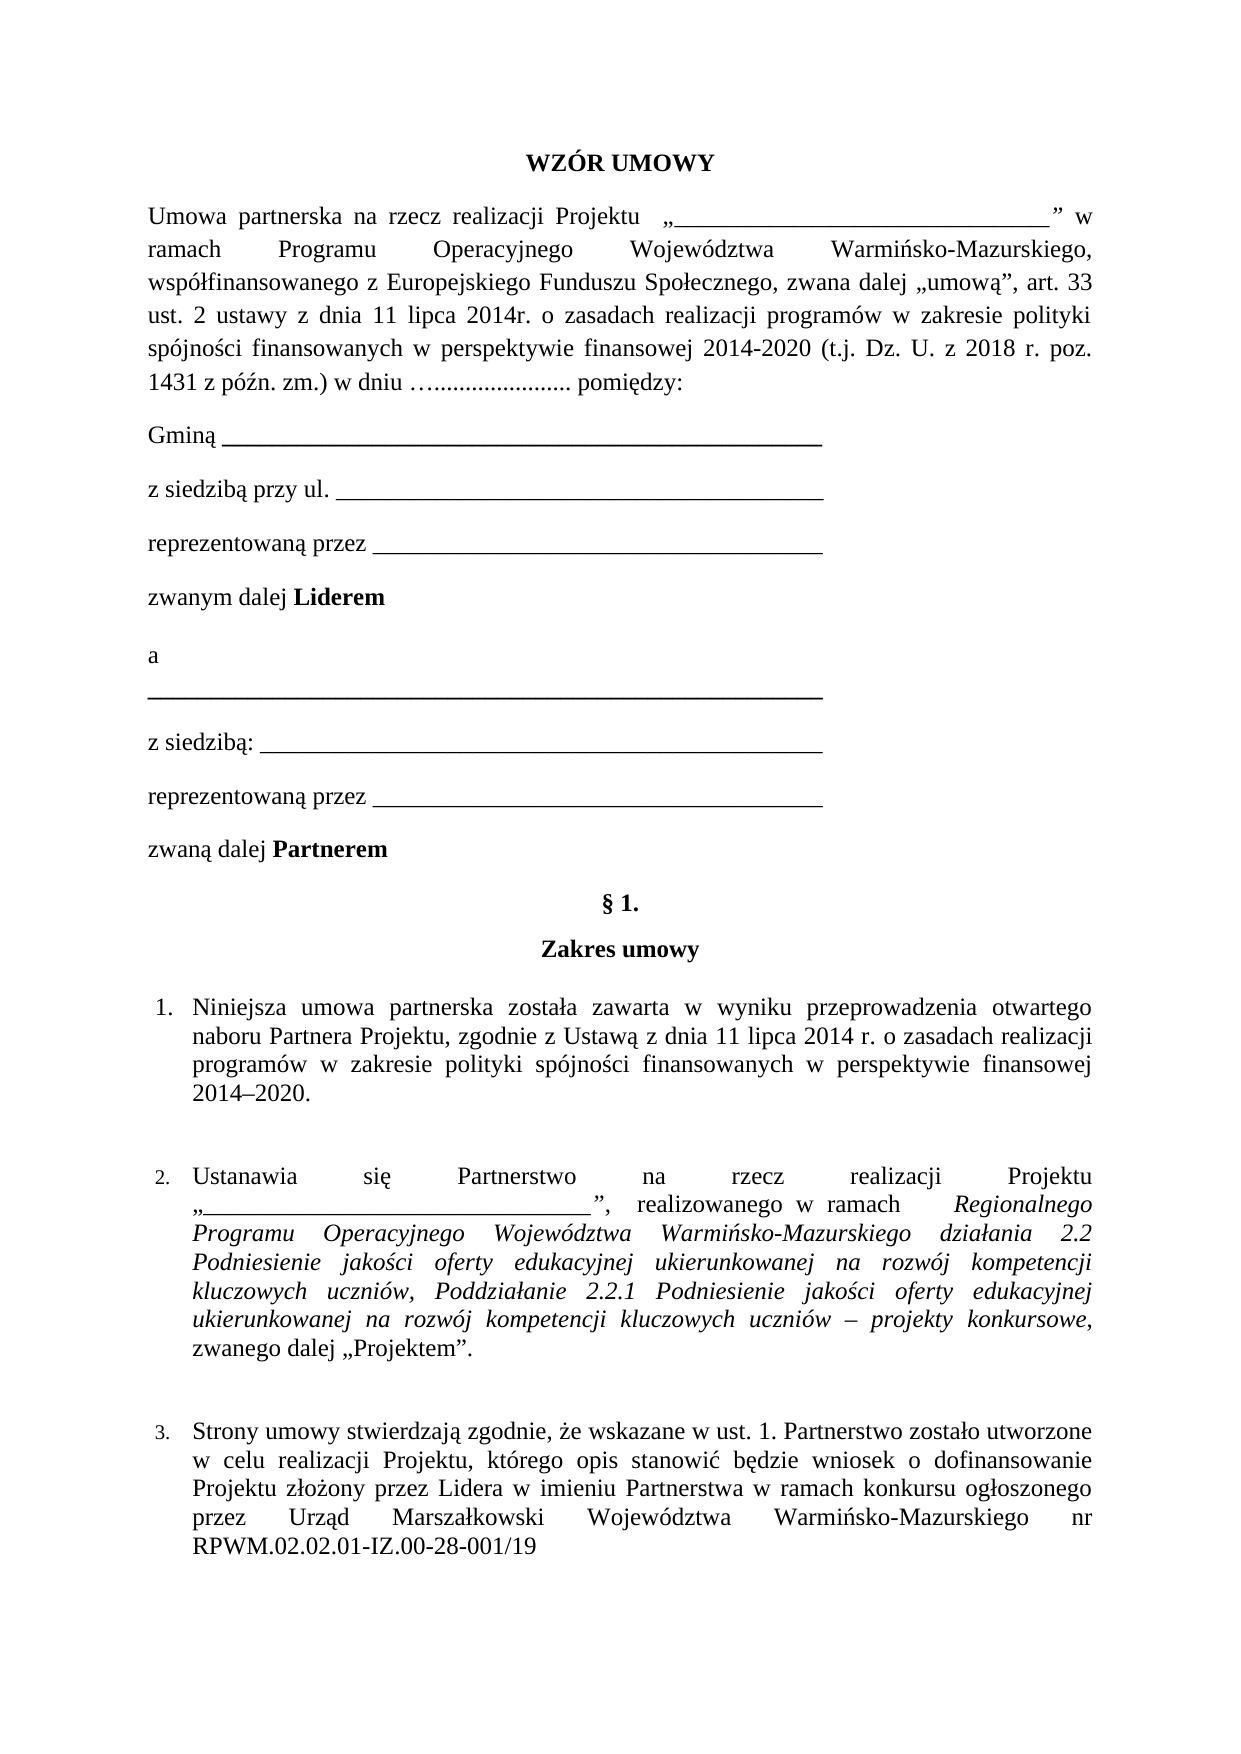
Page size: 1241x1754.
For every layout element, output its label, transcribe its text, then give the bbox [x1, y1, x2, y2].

text zwaną dalej Partnerem [148, 834, 1093, 863]
text a [148, 640, 1093, 669]
list Niniejsza umowa partnerska została zawarta w wyniku przeprowadzenia otwartego naboru Partnera Projektu, zgodnie z Ustawą z dnia 11 lipca 2014 r. o zasadach realizacji programów w zakresie polityki spójności finansowanych w perspektywie finansowej 2014–2020. [154, 992, 1093, 1107]
text reprezentowaną przez ____________________________________ [148, 528, 1093, 557]
text z siedzibą przy ul. _______________________________________ [148, 474, 1093, 503]
list Ustanawia się Partnerstwo na rzecz realizacji Projektu „_______________________________”, realizowanego w ramach Regionalnego Programu Operacyjnego Województwa Warmińsko-Mazurskiego działania 2.2 Podniesienie jakości oferty edukacyjnej ukierunkowanej na rozwój kompetencji kluczowych uczniów, Poddziałanie 2.2.1 Podniesienie jakości oferty edukacyjnej ukierunkowanej na rozwój kompetencji kluczowych uczniów – projekty konkursowe, zwanego dalej „Projektem”. [154, 1161, 1093, 1362]
text § 1. [148, 888, 1093, 917]
text Gminą ________________________________________________ [148, 420, 1093, 449]
text ______________________________________________________ [148, 673, 1093, 702]
text reprezentowaną przez ____________________________________ [148, 781, 1093, 809]
text Umowa partnerska na rzecz realizacji Projektu „______________________________” w ramach Programu Operacyjnego Województwa Warmińsko-Mazurskiego, współfinansowanego z Europejskiego Funduszu Społecznego, zwana dalej „umową”, art. 33 ust. 2 ustawy z dnia 11 lipca 2014r. o zasadach realizacji programów w zakresie polityki spójności finansowanych w perspektywie finansowej 2014-2020 (t.j. Dz. U. z 2018 r. poz. 1431 z późn. zm.) w dniu …...................... pomiędzy: [148, 201, 1093, 395]
text z siedzibą: _____________________________________________ [148, 727, 1093, 756]
text zwanym dalej Liderem [148, 582, 1093, 611]
text Zakres umowy [148, 934, 1093, 963]
list Strony umowy stwierdzają zgodnie, że wskazane w ust. 1. Partnerstwo zostało utworzone w celu realizacji Projektu, którego opis stanowić będzie wniosek o dofinansowanie Projektu złożony przez Lidera w imieniu Partnerstwa w ramach konkursu ogłoszonego przez Urząd Marszałkowski Województwa Warmińsko-Mazurskiego nr RPWM.02.02.01-IZ.00-28-001/19 [154, 1416, 1093, 1560]
text WZÓR UMOWY [148, 148, 1093, 176]
